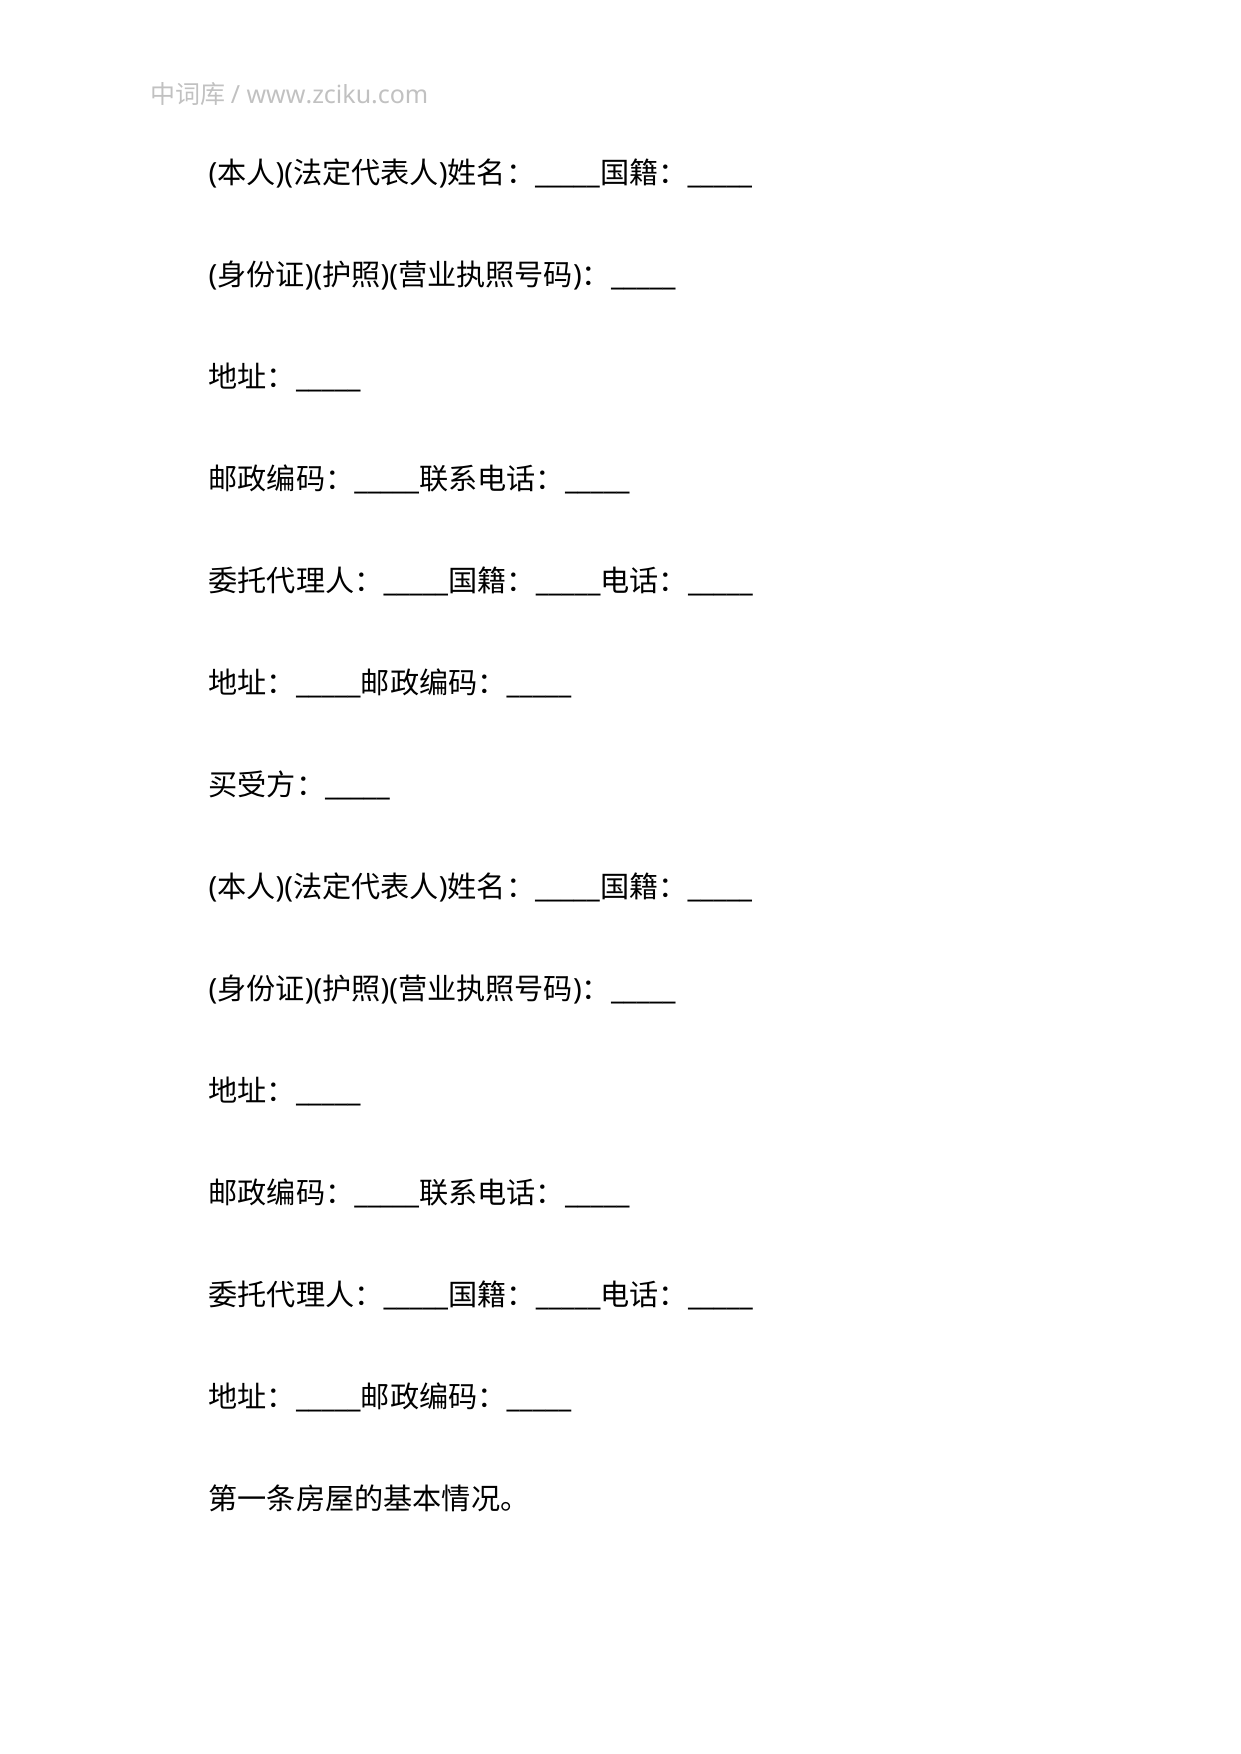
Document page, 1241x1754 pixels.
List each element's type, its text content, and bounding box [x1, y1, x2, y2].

text (身份证)(护照)(营业执照号码)：_____ [150, 252, 1090, 294]
text (本人)(法定代表人)姓名：_____国籍：_____ [150, 864, 1090, 906]
text 第一条房屋的基本情况。 [150, 1476, 1090, 1518]
text 邮政编码：_____联系电话：_____ [150, 456, 1090, 498]
text 委托代理人：_____国籍：_____电话：_____ [150, 1272, 1090, 1314]
text (本人)(法定代表人)姓名：_____国籍：_____ [150, 150, 1090, 192]
text 地址：_____邮政编码：_____ [150, 1374, 1090, 1416]
text 委托代理人：_____国籍：_____电话：_____ [150, 558, 1090, 600]
text 邮政编码：_____联系电话：_____ [150, 1170, 1090, 1212]
text 地址：_____ [150, 354, 1090, 396]
text 地址：_____ [150, 1068, 1090, 1110]
text (身份证)(护照)(营业执照号码)：_____ [150, 966, 1090, 1008]
text 地址：_____邮政编码：_____ [150, 660, 1090, 702]
text 买受方：_____ [150, 762, 1090, 804]
